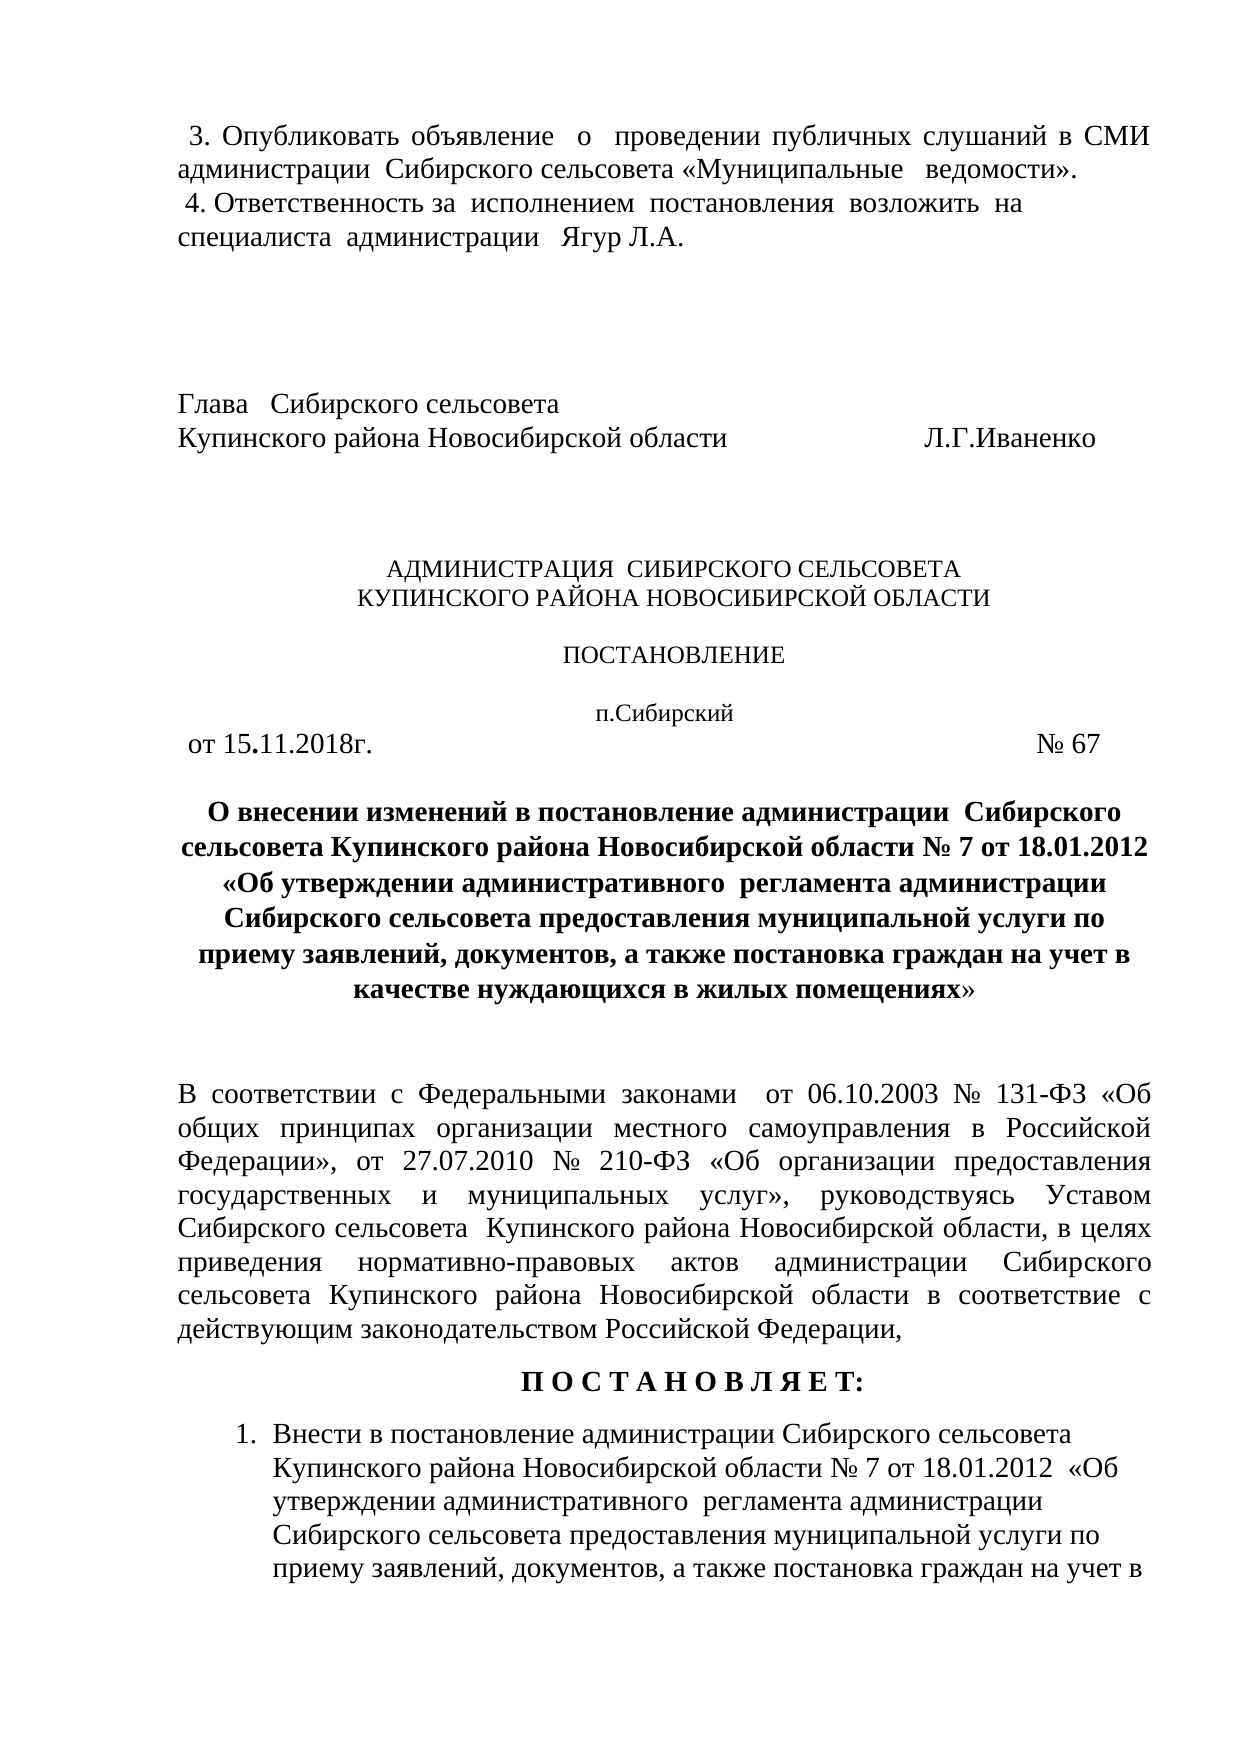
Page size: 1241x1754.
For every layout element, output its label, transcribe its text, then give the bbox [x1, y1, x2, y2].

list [235, 1416, 1152, 1584]
text 4. Ответственность за исполнением постановления возложить на [177, 185, 1152, 219]
text Купинского района Новосибирской области Л.Г.Иваненко [177, 420, 1152, 453]
text ПОСТАНОВЛЕНИЕ [196, 640, 1152, 669]
text КУПИНСКОГО РАЙОНА НОВОСИБИРСКОЙ ОБЛАСТИ [196, 583, 1152, 612]
text АДМИНИСТРАЦИЯ СИБИРСКОГО СЕЛЬСОВЕТА [196, 554, 1152, 583]
text Глава Сибирского сельсовета [177, 386, 1152, 420]
text п.Сибирский [177, 698, 1152, 727]
text П О С Т А Н О В Л Я Е Т: [177, 1364, 1152, 1397]
text специалиста администрации Ягур Л.А. [177, 219, 1152, 252]
text О внесении изменений в постановление администрации Сибирского сельсовета Купинского района Новосибирской области № 7 от 18.01.2012 «Об утверждении административного регламента администрации Сибирского сельсовета предоставления муниципальной услуги по приему заявлений, документов, а также постановка граждан на учет в качестве нуждающихся в жилых помещениях» [177, 794, 1152, 1005]
text В соответствии с Федеральными законами от 06.10.2003 № 131-ФЗ «Об общих принципах организации местного самоуправления в Российской Федерации», от 27.07.2010 № 210-ФЗ «Об организации предоставления государственных и муниципальных услуг», руководствуясь Уставом Сибирского сельсовета Купинского района Новосибирской области, в целях приведения нормативно-правовых актов администрации Сибирского сельсовета Купинского района Новосибирской области в соответствие с действующим законодательством Российской Федерации, [177, 1076, 1152, 1344]
text 3. Опубликовать объявление о проведении публичных слушаний в СМИ администрации Сибирского сельсовета «Муниципальные ведомости». [177, 118, 1152, 185]
text от 15.11.2018г. № 67 [177, 727, 1152, 760]
